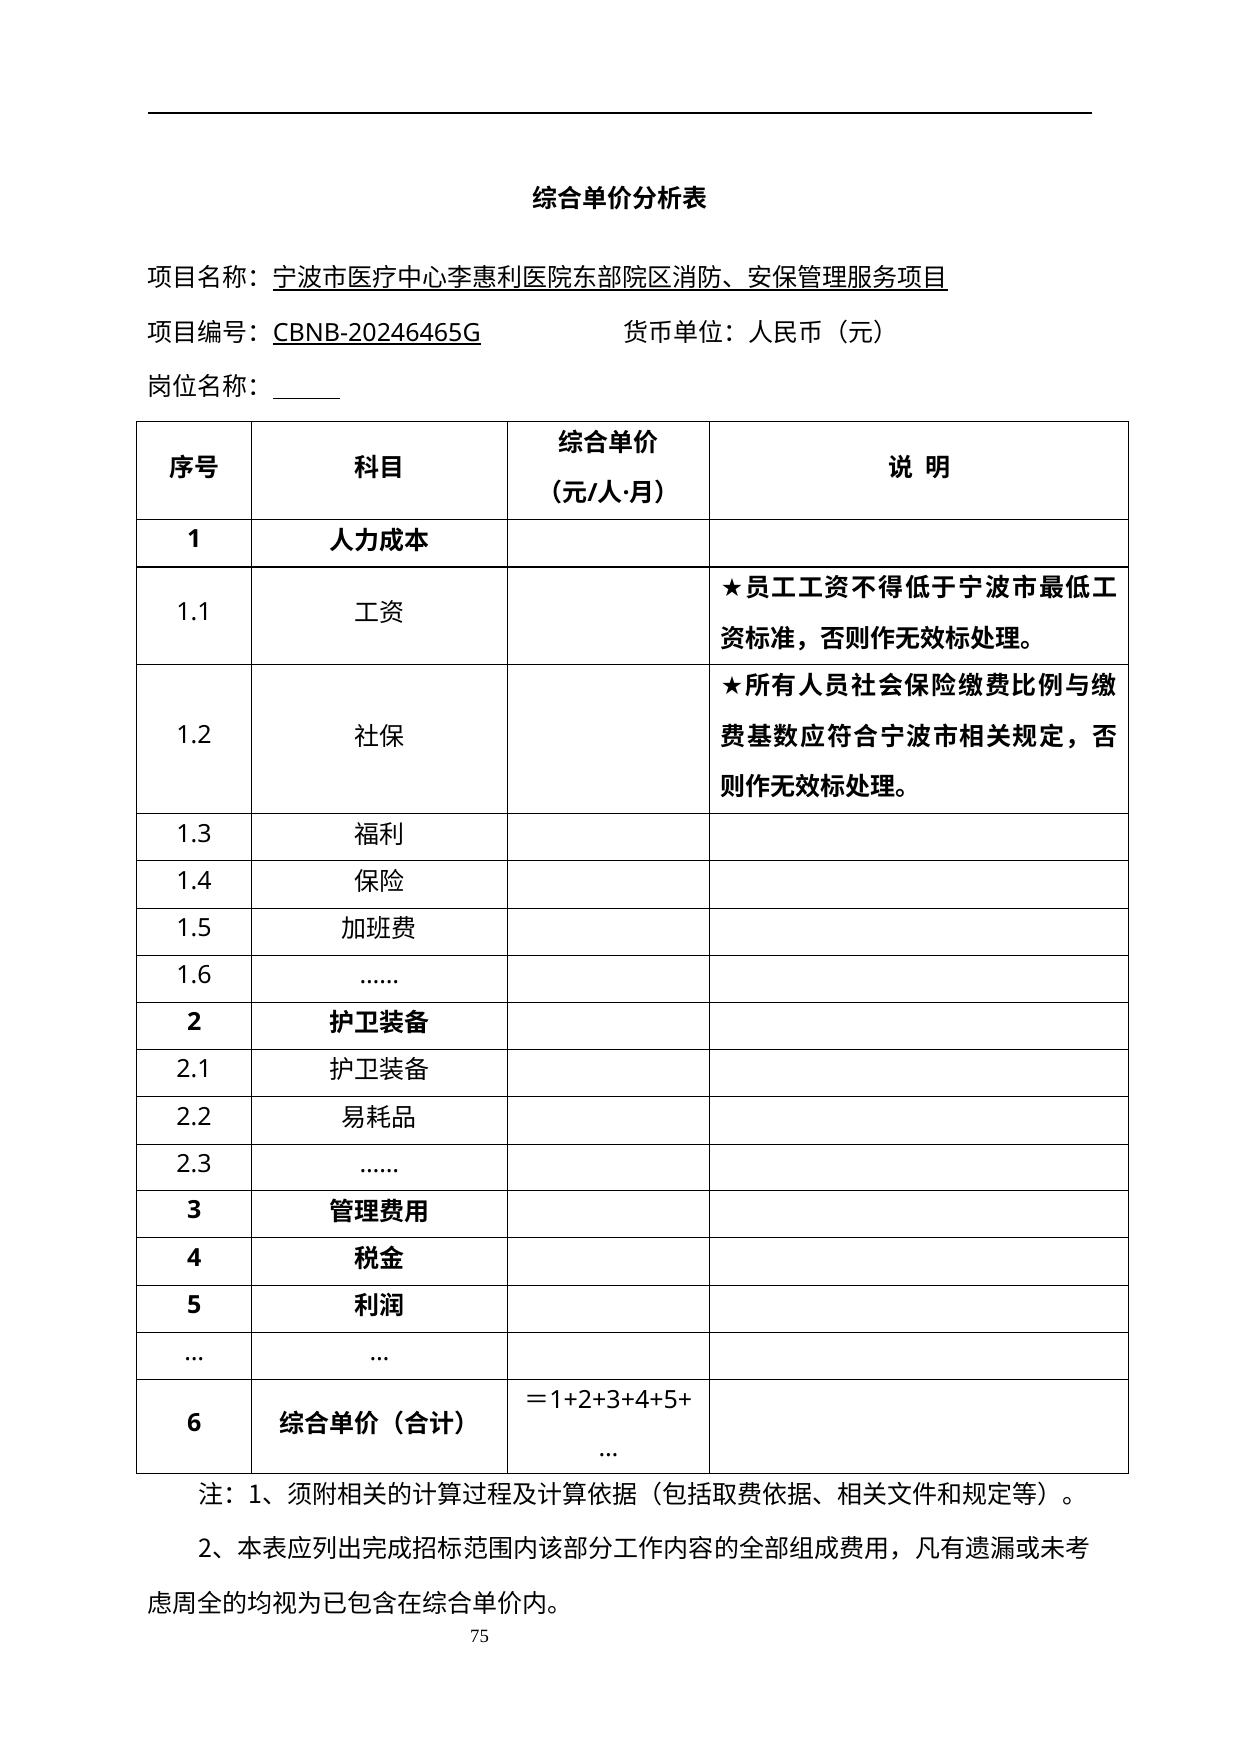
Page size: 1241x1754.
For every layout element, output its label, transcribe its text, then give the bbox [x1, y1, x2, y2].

table_cell [508, 665, 709, 813]
table_cell [508, 520, 709, 566]
table_cell [508, 1050, 709, 1096]
table_cell [508, 1286, 709, 1332]
table_cell [710, 814, 1128, 860]
table_cell [508, 1145, 709, 1190]
text 项目名称：宁波市医疗中心李惠利医院东部院区消防、安保管理服务项目 [148, 258, 1092, 294]
table_cell [710, 1097, 1128, 1143]
table_cell 2 [137, 1003, 251, 1049]
table_cell [710, 1191, 1128, 1237]
table_cell 社保 [252, 665, 507, 813]
table_cell [710, 1380, 1128, 1473]
table_cell [508, 1238, 709, 1284]
table_header 说 明 [710, 422, 1128, 519]
table_cell [508, 568, 709, 664]
table_cell [710, 861, 1128, 908]
table_cell [710, 1003, 1128, 1049]
text 2、本表应列出完成招标范围内该部分工作内容的全部组成费用，凡有遗漏或未考虑周全的均视为已包含在综合单价内。 [148, 1529, 1092, 1619]
table_cell 6 [137, 1380, 251, 1473]
table_cell 4 [137, 1238, 251, 1284]
table_header 科目 [252, 422, 507, 519]
table_cell ★所有人员社会保险缴费比例与缴费基数应符合宁波市相关规定，否则作无效标处理。 [710, 665, 1128, 813]
table_header 综合单价 （元/人·月） [508, 422, 709, 519]
table_cell [710, 956, 1128, 1002]
table_cell [710, 1238, 1128, 1284]
table_cell 2.2 [137, 1097, 251, 1143]
table_cell [508, 1333, 709, 1378]
table_cell 利润 [252, 1286, 507, 1332]
table_cell 1.6 [137, 956, 251, 1002]
table_cell [508, 1003, 709, 1049]
table_cell [710, 909, 1128, 955]
table_cell 1.1 [137, 568, 251, 664]
table_cell … [252, 1333, 507, 1378]
text 岗位名称： [148, 367, 1092, 403]
table_cell 1.3 [137, 814, 251, 860]
table_cell 税金 [252, 1238, 507, 1284]
text 项目编号：CBNB-20246465G 货币单位：人民币（元） [148, 312, 1092, 348]
table_cell 福利 [252, 814, 507, 860]
table_cell 护卫装备 [252, 1050, 507, 1096]
table_cell [710, 1333, 1128, 1378]
table_header 序号 [137, 422, 251, 519]
table_cell 护卫装备 [252, 1003, 507, 1049]
table_cell …… [252, 1145, 507, 1190]
table_cell ★员工工资不得低于宁波市最低工资标准，否则作无效标处理。 [710, 568, 1128, 664]
table_cell 3 [137, 1191, 251, 1237]
table_cell [508, 956, 709, 1002]
table_cell [508, 814, 709, 860]
table_cell 工资 [252, 568, 507, 664]
table_cell 2.1 [137, 1050, 251, 1096]
table_cell …… [252, 956, 507, 1002]
table_cell [508, 861, 709, 908]
table_cell ＝1+2+3+4+5+… [508, 1380, 709, 1473]
table_cell … [137, 1333, 251, 1378]
table_cell 1.2 [137, 665, 251, 813]
table_cell 5 [137, 1286, 251, 1332]
table_cell 人力成本 [252, 520, 507, 566]
table_cell [508, 1191, 709, 1237]
table_cell 1.4 [137, 861, 251, 908]
table_cell 1.5 [137, 909, 251, 955]
text 综合单价分析表 [148, 174, 1092, 216]
text 注：1、须附相关的计算过程及计算依据（包括取费依据、相关文件和规定等）。 [148, 1474, 1092, 1511]
table_cell [508, 909, 709, 955]
table_cell 1 [137, 520, 251, 566]
table_cell [710, 1050, 1128, 1096]
table_cell 易耗品 [252, 1097, 507, 1143]
table_cell 加班费 [252, 909, 507, 955]
table_cell 管理费用 [252, 1191, 507, 1237]
table_cell 2.3 [137, 1145, 251, 1190]
table_cell [710, 1286, 1128, 1332]
table_cell [710, 1145, 1128, 1190]
table_cell [508, 1097, 709, 1143]
table_cell 保险 [252, 861, 507, 908]
table_cell [710, 520, 1128, 566]
table_cell 综合单价（合计） [252, 1380, 507, 1473]
